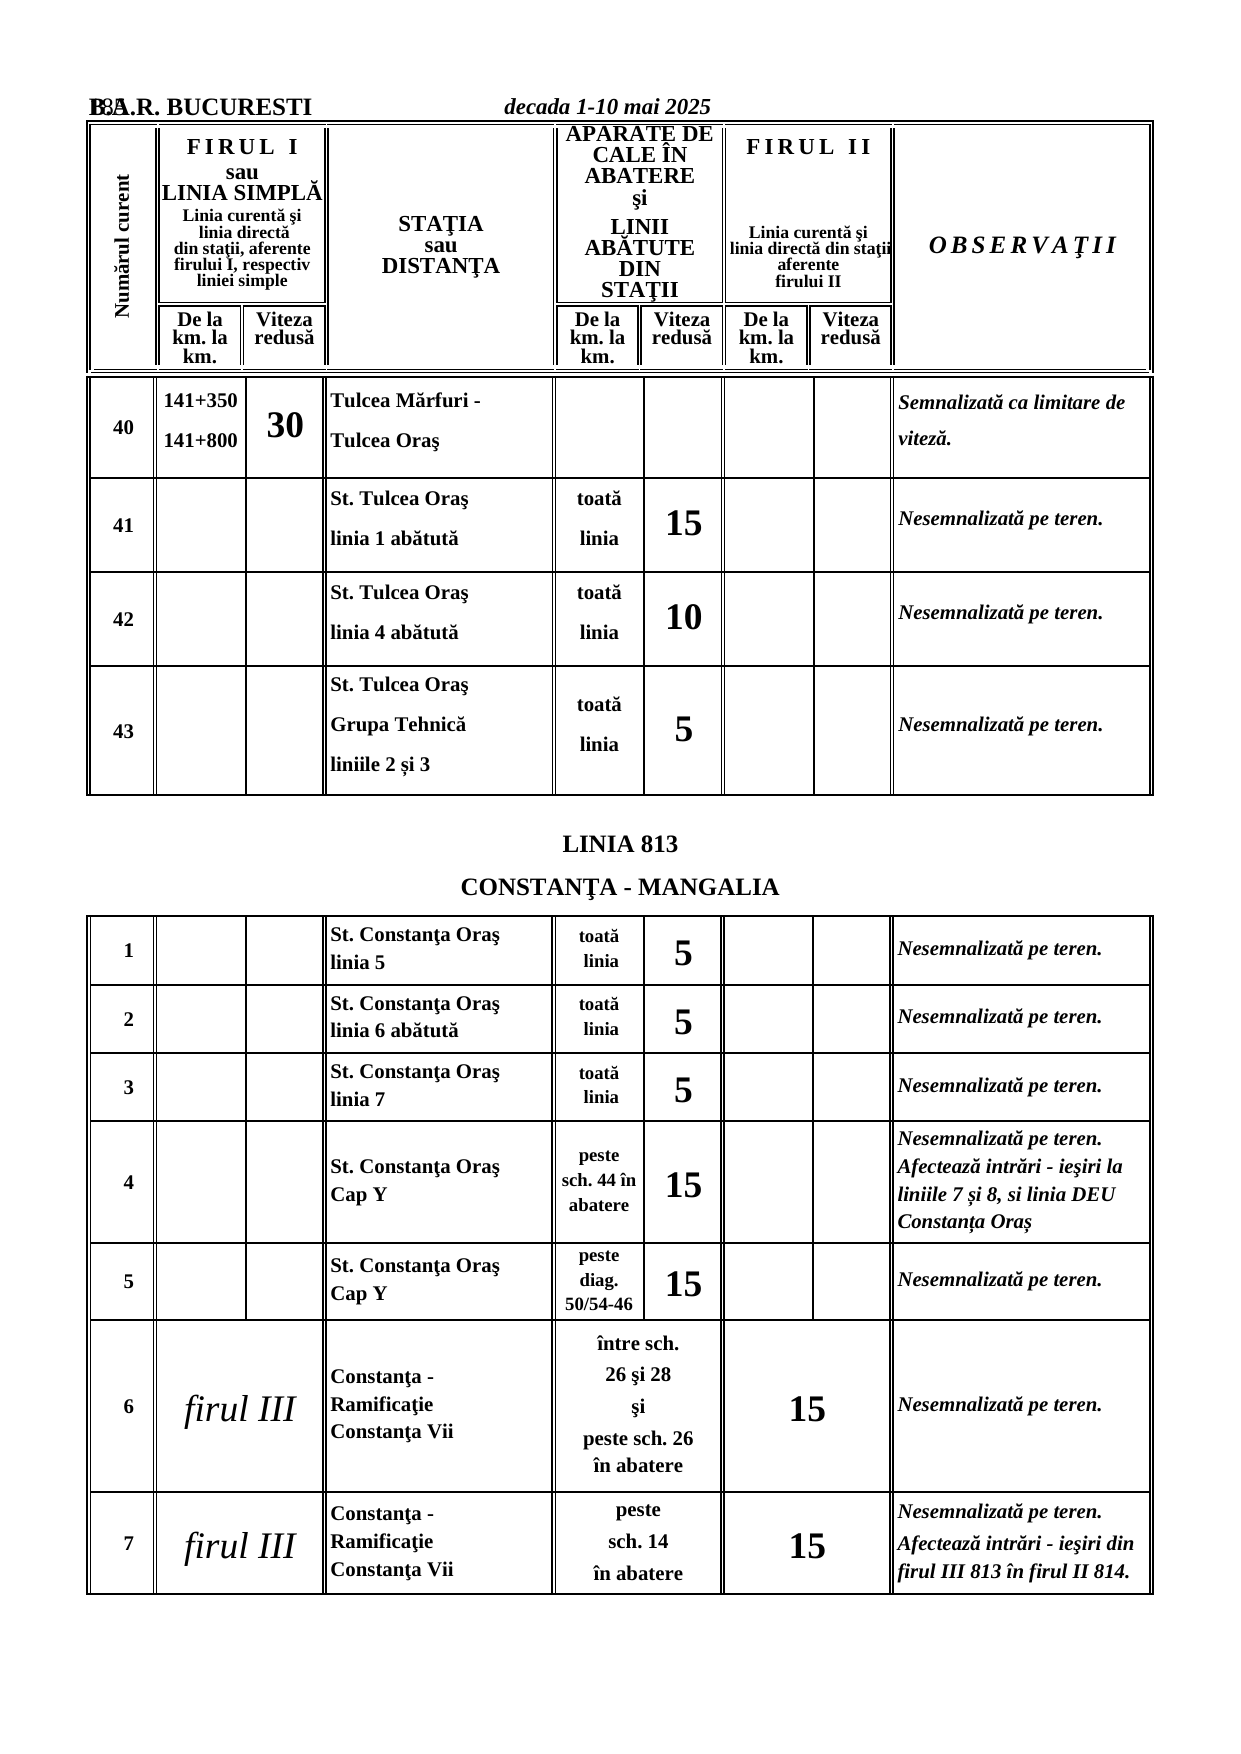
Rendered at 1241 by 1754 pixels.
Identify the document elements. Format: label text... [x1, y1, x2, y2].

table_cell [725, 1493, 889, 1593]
subtitle LINIA 813 [89, 829, 1152, 858]
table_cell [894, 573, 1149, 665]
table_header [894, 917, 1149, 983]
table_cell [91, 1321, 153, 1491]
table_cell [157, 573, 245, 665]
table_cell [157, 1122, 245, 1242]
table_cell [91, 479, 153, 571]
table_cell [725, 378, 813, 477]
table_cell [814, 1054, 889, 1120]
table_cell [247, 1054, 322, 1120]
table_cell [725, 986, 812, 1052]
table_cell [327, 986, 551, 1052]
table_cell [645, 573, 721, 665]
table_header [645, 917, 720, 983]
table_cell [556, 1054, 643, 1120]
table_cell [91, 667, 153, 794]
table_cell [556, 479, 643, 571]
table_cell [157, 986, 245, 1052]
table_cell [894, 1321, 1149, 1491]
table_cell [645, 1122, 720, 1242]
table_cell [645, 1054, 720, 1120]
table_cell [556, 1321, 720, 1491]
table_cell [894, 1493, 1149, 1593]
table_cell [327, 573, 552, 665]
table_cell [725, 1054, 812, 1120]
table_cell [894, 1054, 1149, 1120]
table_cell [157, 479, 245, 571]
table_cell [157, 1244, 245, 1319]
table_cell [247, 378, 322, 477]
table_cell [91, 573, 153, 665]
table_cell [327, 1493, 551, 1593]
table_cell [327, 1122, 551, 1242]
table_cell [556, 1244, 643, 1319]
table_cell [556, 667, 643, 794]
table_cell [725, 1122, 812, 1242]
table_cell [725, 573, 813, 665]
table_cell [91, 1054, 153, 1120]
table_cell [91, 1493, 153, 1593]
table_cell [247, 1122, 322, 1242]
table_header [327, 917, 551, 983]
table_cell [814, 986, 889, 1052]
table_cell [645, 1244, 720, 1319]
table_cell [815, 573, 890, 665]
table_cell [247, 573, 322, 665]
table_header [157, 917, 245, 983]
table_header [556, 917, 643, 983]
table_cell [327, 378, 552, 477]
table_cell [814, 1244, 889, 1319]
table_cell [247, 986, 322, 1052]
subtitle CONSTANŢA - MANGALIA [89, 872, 1152, 901]
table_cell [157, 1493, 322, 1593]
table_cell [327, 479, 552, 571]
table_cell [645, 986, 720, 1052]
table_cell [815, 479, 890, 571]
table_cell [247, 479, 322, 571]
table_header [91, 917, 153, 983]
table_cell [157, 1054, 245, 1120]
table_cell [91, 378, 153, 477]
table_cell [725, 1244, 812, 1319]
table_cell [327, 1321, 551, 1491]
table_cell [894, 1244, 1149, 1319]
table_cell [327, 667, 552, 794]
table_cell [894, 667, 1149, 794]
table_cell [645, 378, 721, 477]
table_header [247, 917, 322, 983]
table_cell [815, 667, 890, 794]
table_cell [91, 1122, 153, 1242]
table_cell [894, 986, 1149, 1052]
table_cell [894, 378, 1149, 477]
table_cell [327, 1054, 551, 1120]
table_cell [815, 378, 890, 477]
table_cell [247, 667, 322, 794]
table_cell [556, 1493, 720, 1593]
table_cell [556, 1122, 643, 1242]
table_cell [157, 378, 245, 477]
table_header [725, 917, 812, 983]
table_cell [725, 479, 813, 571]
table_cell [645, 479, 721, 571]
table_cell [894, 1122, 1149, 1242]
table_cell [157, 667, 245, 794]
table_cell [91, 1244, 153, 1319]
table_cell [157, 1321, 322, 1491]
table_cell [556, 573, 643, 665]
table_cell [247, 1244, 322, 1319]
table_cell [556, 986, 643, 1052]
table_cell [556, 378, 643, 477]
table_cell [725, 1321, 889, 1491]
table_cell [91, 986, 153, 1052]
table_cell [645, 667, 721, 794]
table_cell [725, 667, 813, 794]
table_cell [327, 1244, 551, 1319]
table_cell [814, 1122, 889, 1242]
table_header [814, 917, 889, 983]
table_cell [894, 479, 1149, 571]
